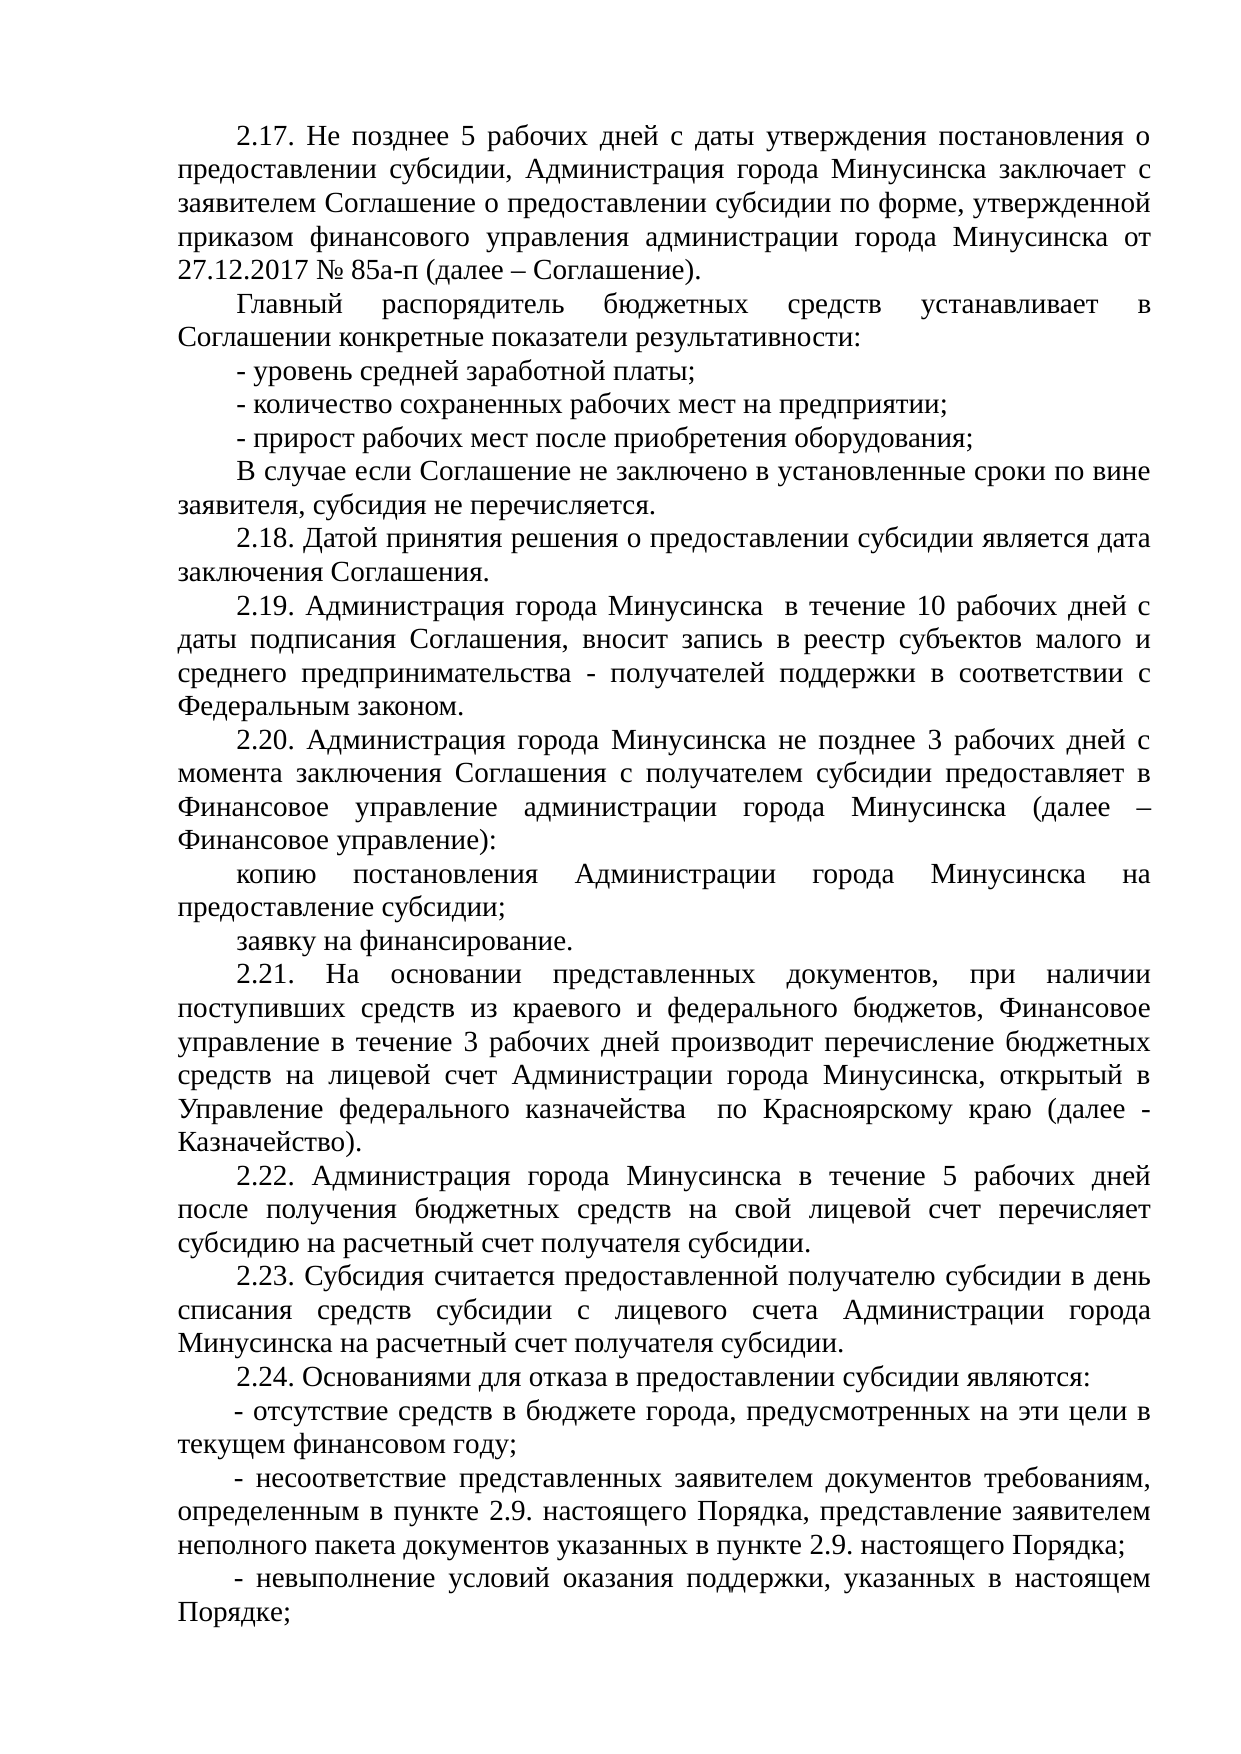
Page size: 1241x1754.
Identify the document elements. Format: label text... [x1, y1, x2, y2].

text копию постановления Администрации города Минусинска на предоставление субсидии; [177, 856, 1152, 923]
text В случае если Соглашение не заключено в установленные сроки по вине заявителя, субсидия не перечисляется. [177, 453, 1152, 521]
text заявку на финансирование. [177, 923, 1152, 957]
text 2.18. Датой принятия решения о предоставлении субсидии является дата заключения Соглашения. [177, 521, 1152, 588]
text 2.24. Основаниями для отказа в предоставлении субсидии являются: [177, 1359, 1152, 1393]
text 2.20. Администрация города Минусинска не позднее 3 рабочих дней с момента заключения Соглашения с получателем субсидии предоставляет в Финансовое управление администрации города Минусинска (далее – Финансовое управление): [177, 722, 1152, 856]
text - несоответствие представленных заявителем документов требованиям, определенным в пункте 2.9. настоящего Порядка, представление заявителем неполного пакета документов указанных в пункте 2.9. настоящего Порядка; [177, 1460, 1152, 1560]
text - уровень средней заработной платы; [177, 353, 1152, 386]
text - прирост рабочих мест после приобретения оборудования; [177, 420, 1152, 453]
text Главный распорядитель бюджетных средств устанавливает в Соглашении конкретные показатели результативности: [177, 286, 1152, 353]
text 2.19. Администрация города Минусинска в течение 10 рабочих дней с даты подписания Соглашения, вносит запись в реестр субъектов малого и среднего предпринимательства - получателей поддержки в соответствии с Федеральным законом. [177, 588, 1152, 722]
text - невыполнение условий оказания поддержки, указанных в настоящем Порядке; [177, 1560, 1152, 1627]
text 2.17. Не позднее 5 рабочих дней с даты утверждения постановления о предоставлении субсидии, Администрация города Минусинска заключает с заявителем Соглашение о предоставлении субсидии по форме, утвержденной приказом финансового управления администрации города Минусинска от 27.12.2017 № 85а-п (далее – Соглашение). [177, 118, 1152, 286]
text 2.22. Администрация города Минусинска в течение 5 рабочих дней после получения бюджетных средств на свой лицевой счет перечисляет субсидию на расчетный счет получателя субсидии. [177, 1158, 1152, 1258]
text 2.23. Субсидия считается предоставленной получателю субсидии в день списания средств субсидии с лицевого счета Администрации города Минусинска на расчетный счет получателя субсидии. [177, 1258, 1152, 1359]
text - количество сохраненных рабочих мест на предприятии; [177, 386, 1152, 420]
text 2.21. На основании представленных документов, при наличии поступивших средств из краевого и федерального бюджетов, Финансовое управление в течение 3 рабочих дней производит перечисление бюджетных средств на лицевой счет Администрации города Минусинска, открытый в Управление федерального казначейства по Красноярскому краю (далее - Казначейство). [177, 957, 1152, 1158]
text - отсутствие средств в бюджете города, предусмотренных на эти цели в текущем финансовом году; [177, 1393, 1152, 1460]
